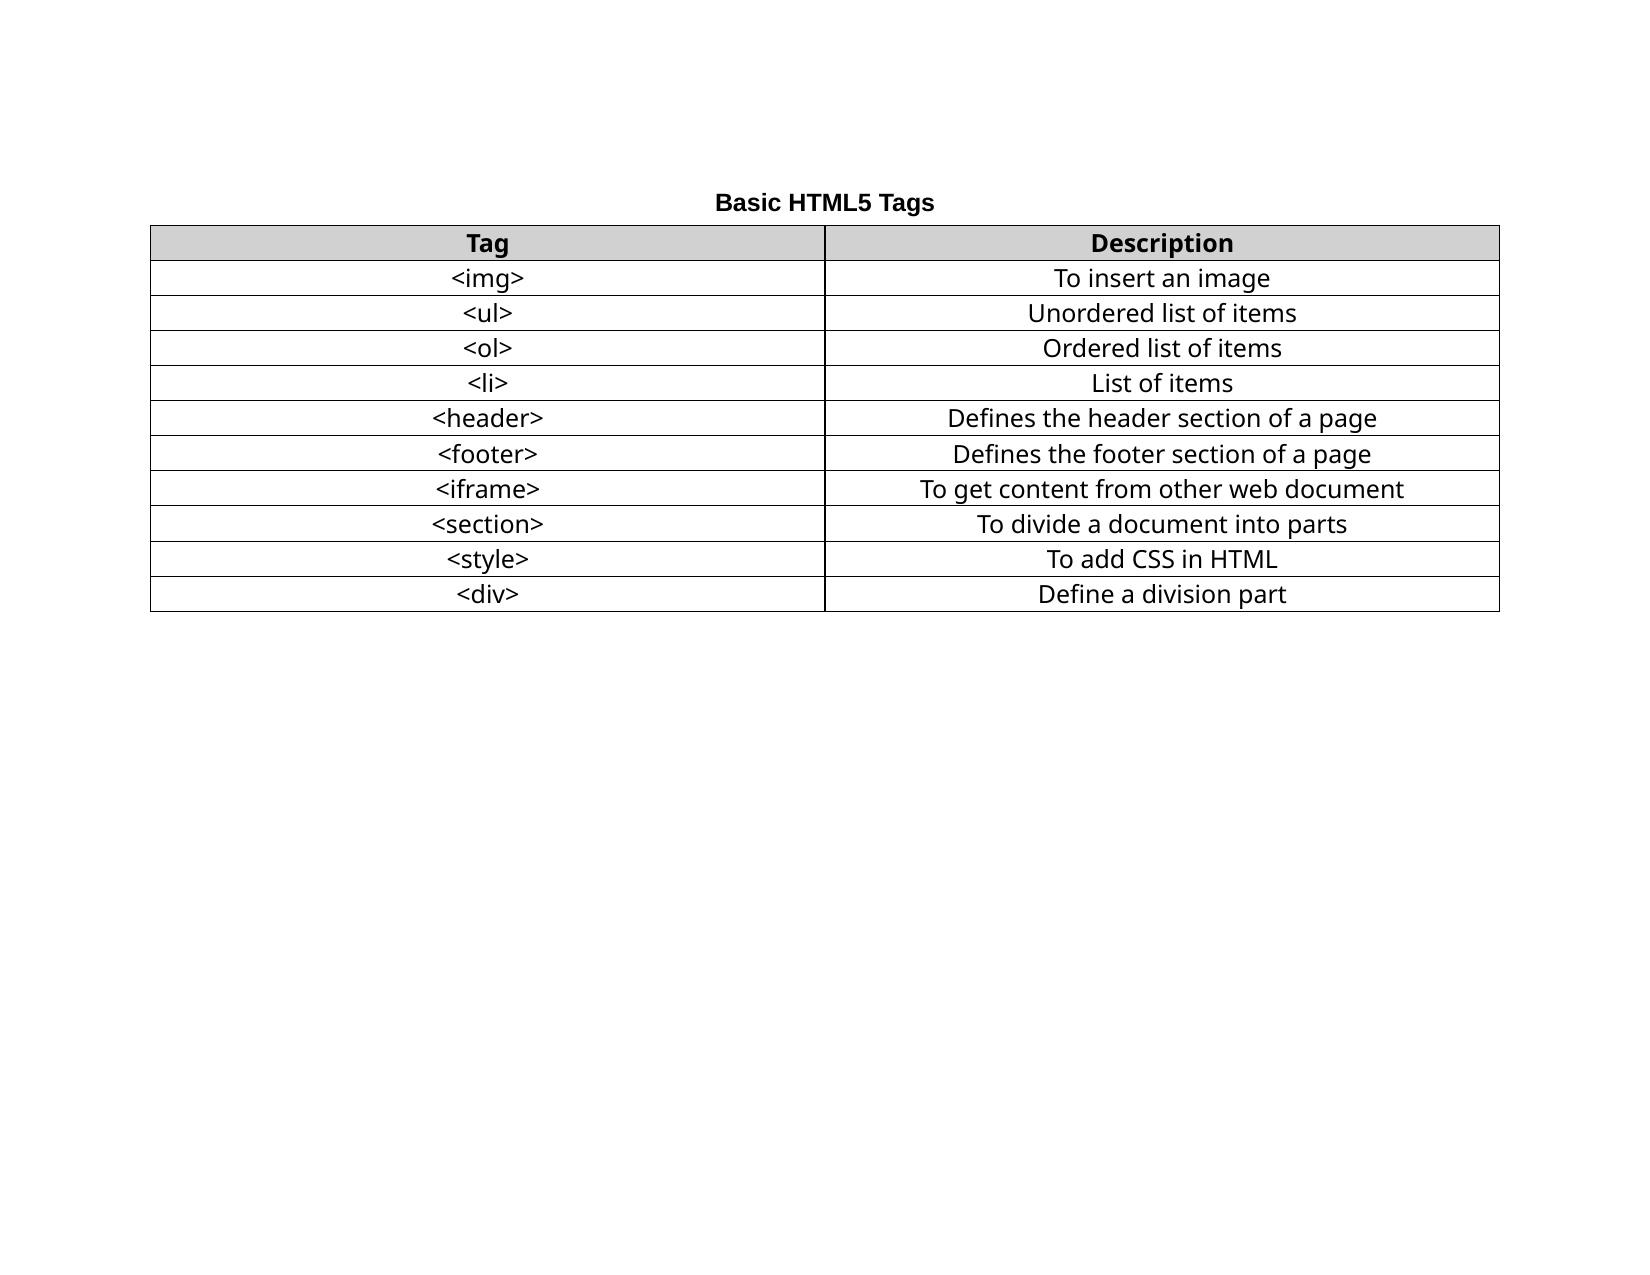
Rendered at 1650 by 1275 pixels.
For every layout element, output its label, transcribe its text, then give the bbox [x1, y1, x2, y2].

table_cell Defines the footer section of a page [826, 436, 1499, 470]
table_cell <footer> [151, 436, 824, 470]
table_cell <ul> [151, 296, 824, 330]
subtitle Basic HTML5 Tags [150, 187, 1500, 216]
table_cell <div> [151, 577, 824, 611]
table_cell Ordered list of items [826, 331, 1499, 365]
table_cell <iframe> [151, 471, 824, 505]
table_cell <img> [151, 261, 824, 295]
table_header Description [826, 226, 1499, 260]
table_header Tag [151, 226, 824, 260]
table_cell To insert an image [826, 261, 1499, 295]
table_cell <li> [151, 366, 824, 400]
table_cell <style> [151, 542, 824, 576]
table_cell To get content from other web document [826, 471, 1499, 505]
table_cell Define a division part [826, 577, 1499, 611]
table_cell To divide a document into parts [826, 506, 1499, 541]
table_cell Unordered list of items [826, 296, 1499, 330]
table_cell To add CSS in HTML [826, 542, 1499, 576]
table_cell <header> [151, 401, 824, 435]
table_cell Defines the header section of a page [826, 401, 1499, 435]
table_cell List of items [826, 366, 1499, 400]
table_cell <section> [151, 506, 824, 541]
table_cell <ol> [151, 331, 824, 365]
